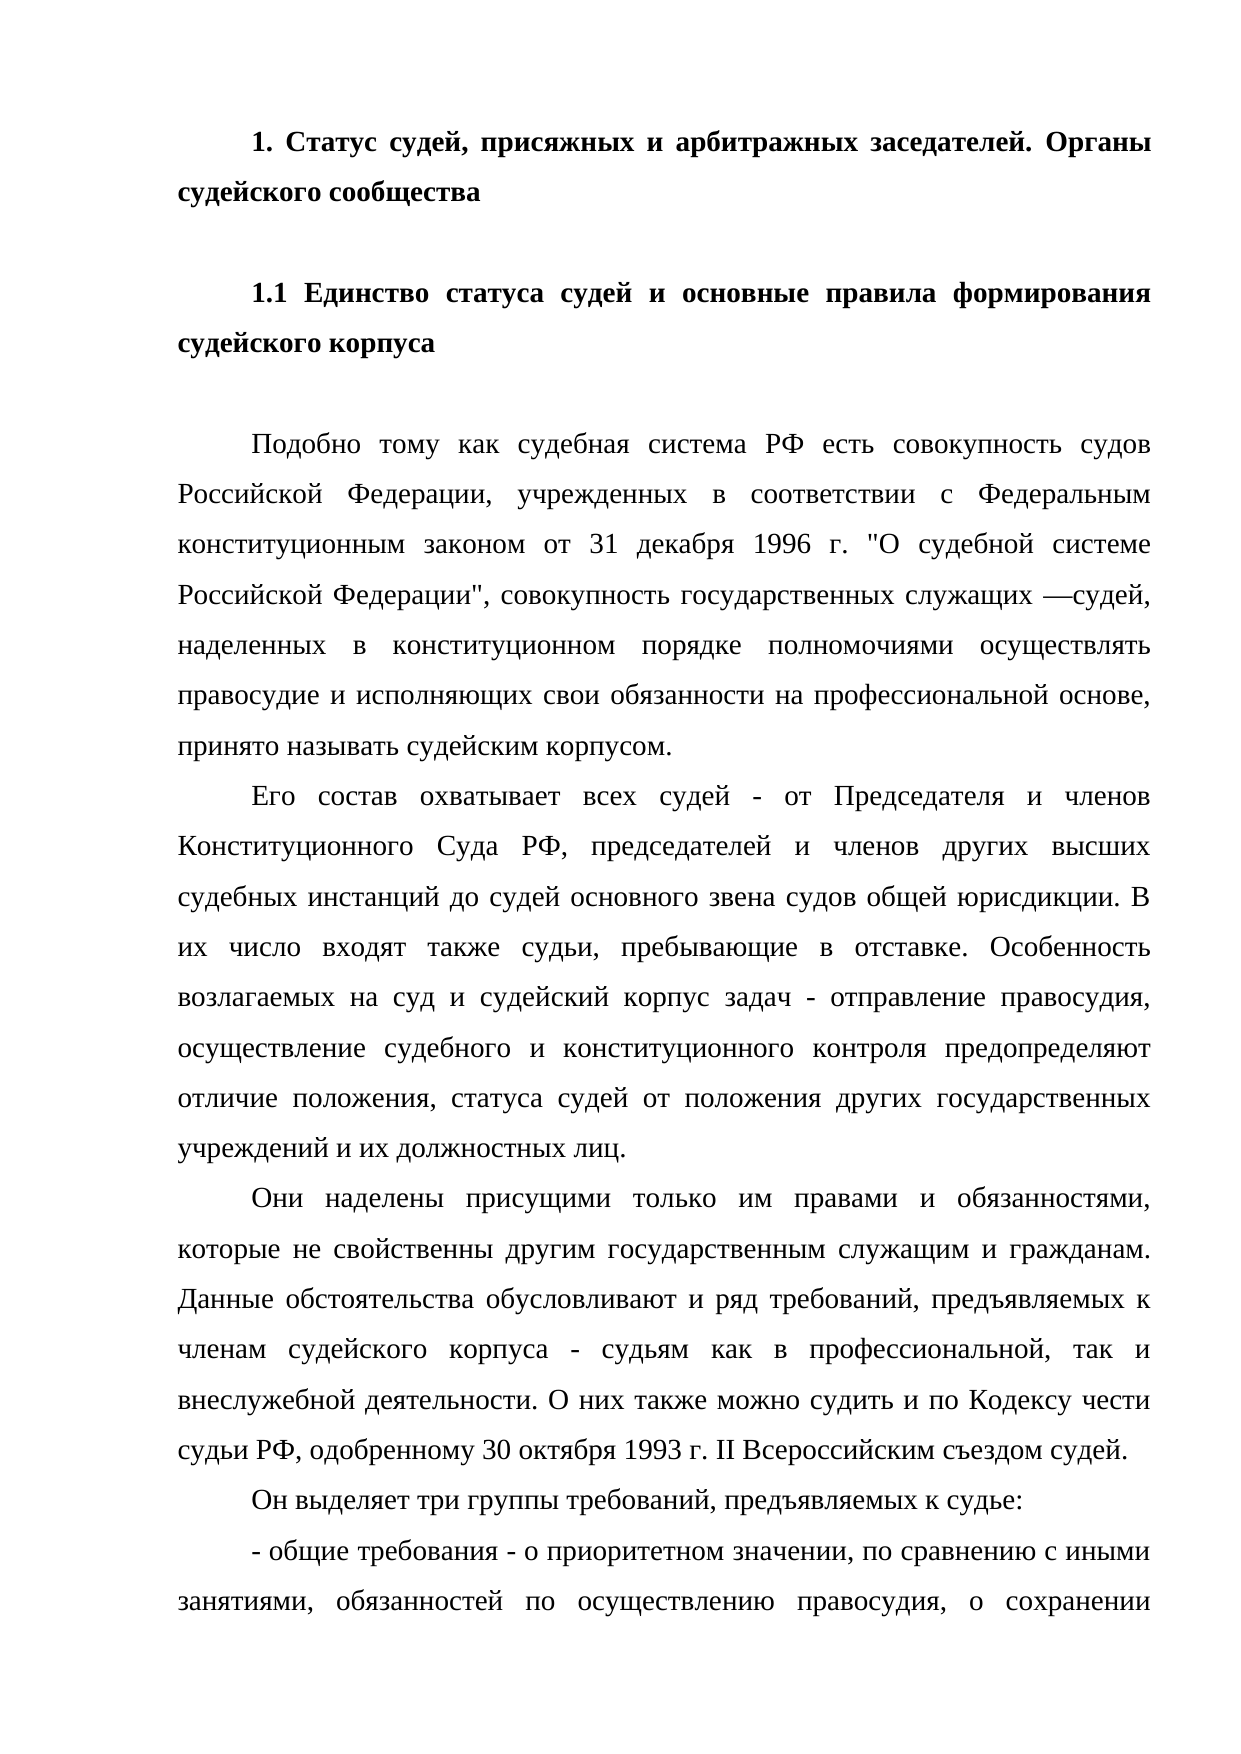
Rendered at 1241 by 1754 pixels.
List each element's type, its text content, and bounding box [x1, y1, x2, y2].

text Его состав охватывает всех судей - от Председателя и членов Конституционного Суда РФ, председателей и членов других высших судебных инстанций до судей основного звена судов общей юрисдикции. В их число входят также судьи, пребывающие в отставке. Особенность возлагаемых на суд и судейский корпус задач - отправление правосудия, осуществление судебного и конституционного контроля предопределяют отличие положения, статуса судей от положения других государственных учреждений и их должностных лиц. [177, 778, 1152, 1164]
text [177, 1533, 1152, 1617]
text Он выделяет три группы требований, предъявляемых к судье: [177, 1482, 1152, 1516]
text Подобно тому как судебная система РФ есть совокупность судов Российской Федерации, учрежденных в соответствии с Федеральным конституционным законом от 31 декабря 1996 г. "О судебной системе Российской Федерации", совокупность государственных служащих —судей, наделенных в конституционном порядке полномочиями осуществлять правосудие и исполняющих свои обязанности на профессиональной основе, принято называть судейским корпусом. [177, 426, 1152, 761]
subtitle 1.1 Единство статуса судей и основные правила формирования судейского корпуса [177, 275, 1152, 359]
text Они наделены присущими только им правами и обязанностями, которые не свойственны другим государственным служащим и гражданам. Данные обстоятельства обусловливают и ряд требований, предъявляемых к членам судейского корпуса - судьям как в профессиональной, так и внеслужебной деятельности. О них также можно судить и по Кодексу чести судьи РФ, одобренному 30 октября 1993 г. II Всероссийским съездом судей. [177, 1181, 1152, 1466]
text 1. Статус судей, присяжных и арбитражных заседателей. Органы судейского сообщества [177, 124, 1152, 208]
